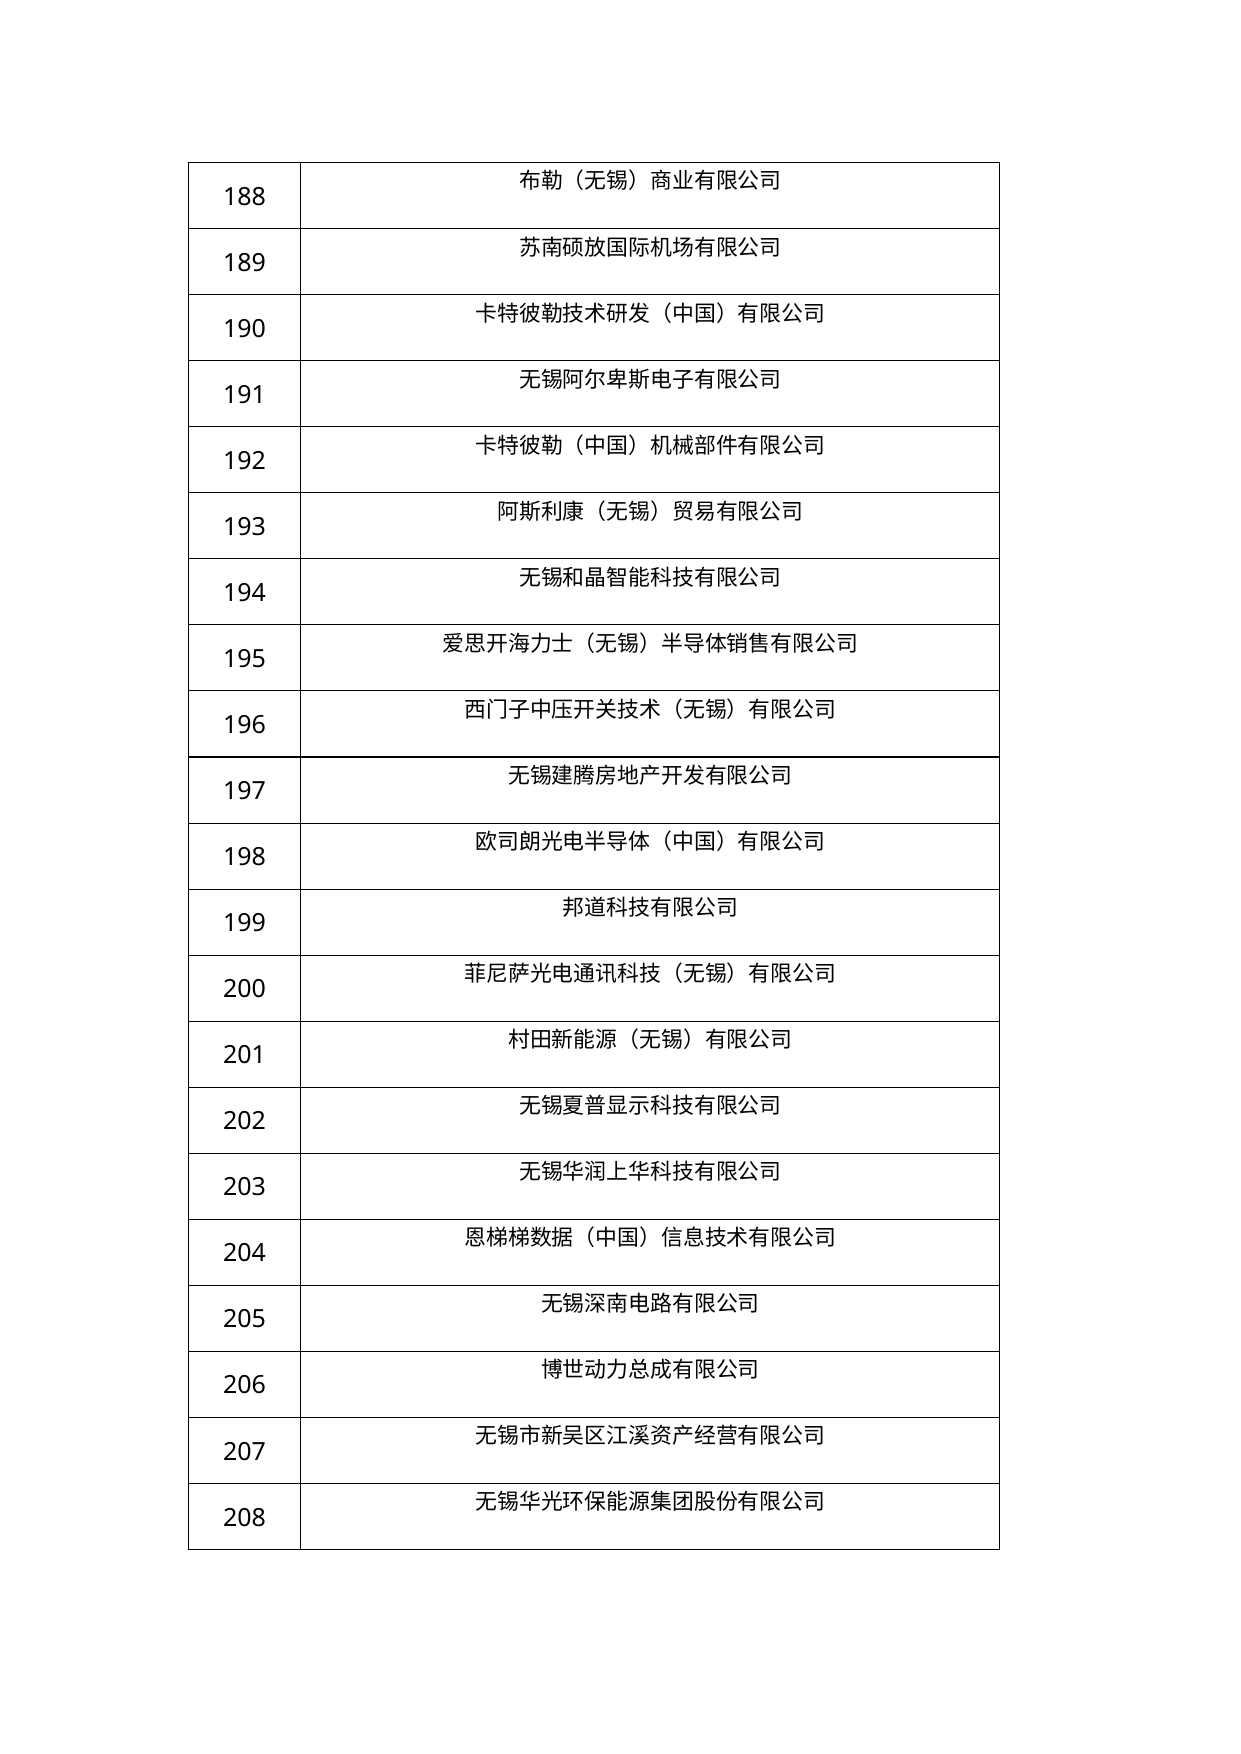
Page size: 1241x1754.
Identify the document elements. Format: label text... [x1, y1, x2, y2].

table_cell 207 [189, 1418, 300, 1483]
table_cell 无锡华润上华科技有限公司 [301, 1154, 999, 1219]
table_cell 恩梯梯数据（中国）信息技术有限公司 [301, 1220, 999, 1285]
table_cell 无锡深南电路有限公司 [301, 1286, 999, 1351]
table_cell 196 [189, 691, 300, 756]
table_cell 无锡华光环保能源集团股份有限公司 [301, 1484, 999, 1549]
table_cell 阿斯利康（无锡）贸易有限公司 [301, 493, 999, 558]
table_cell 197 [189, 758, 300, 822]
table_cell 无锡和晶智能科技有限公司 [301, 559, 999, 624]
table_cell 190 [189, 295, 300, 360]
table_cell 欧司朗光电半导体（中国）有限公司 [301, 824, 999, 888]
table_cell 布勒（无锡）商业有限公司 [301, 163, 999, 228]
table_cell 201 [189, 1022, 300, 1087]
table_cell 205 [189, 1286, 300, 1351]
table_cell 191 [189, 361, 300, 426]
table_cell 203 [189, 1154, 300, 1219]
table_cell 208 [189, 1484, 300, 1549]
table_cell 202 [189, 1088, 300, 1153]
table_cell 无锡建腾房地产开发有限公司 [301, 758, 999, 822]
table_cell 194 [189, 559, 300, 624]
table_cell 204 [189, 1220, 300, 1285]
table_cell 爱思开海力士（无锡）半导体销售有限公司 [301, 625, 999, 690]
table_cell 189 [189, 229, 300, 294]
table_cell 192 [189, 427, 300, 492]
table_cell 苏南硕放国际机场有限公司 [301, 229, 999, 294]
table_cell 卡特彼勒技术研发（中国）有限公司 [301, 295, 999, 360]
table_cell 193 [189, 493, 300, 558]
table_cell 西门子中压开关技术（无锡）有限公司 [301, 691, 999, 756]
table_cell 188 [189, 163, 300, 228]
table_cell 195 [189, 625, 300, 690]
table_cell 菲尼萨光电通讯科技（无锡）有限公司 [301, 956, 999, 1021]
table_cell 无锡夏普显示科技有限公司 [301, 1088, 999, 1153]
table_cell 博世动力总成有限公司 [301, 1352, 999, 1417]
table_cell 无锡阿尔卑斯电子有限公司 [301, 361, 999, 426]
table_cell 村田新能源（无锡）有限公司 [301, 1022, 999, 1087]
table_cell 206 [189, 1352, 300, 1417]
table_cell 200 [189, 956, 300, 1021]
table_cell 邦道科技有限公司 [301, 890, 999, 954]
table_cell 198 [189, 824, 300, 888]
table_cell 无锡市新吴区江溪资产经营有限公司 [301, 1418, 999, 1483]
table_cell 卡特彼勒（中国）机械部件有限公司 [301, 427, 999, 492]
table_cell 199 [189, 890, 300, 954]
